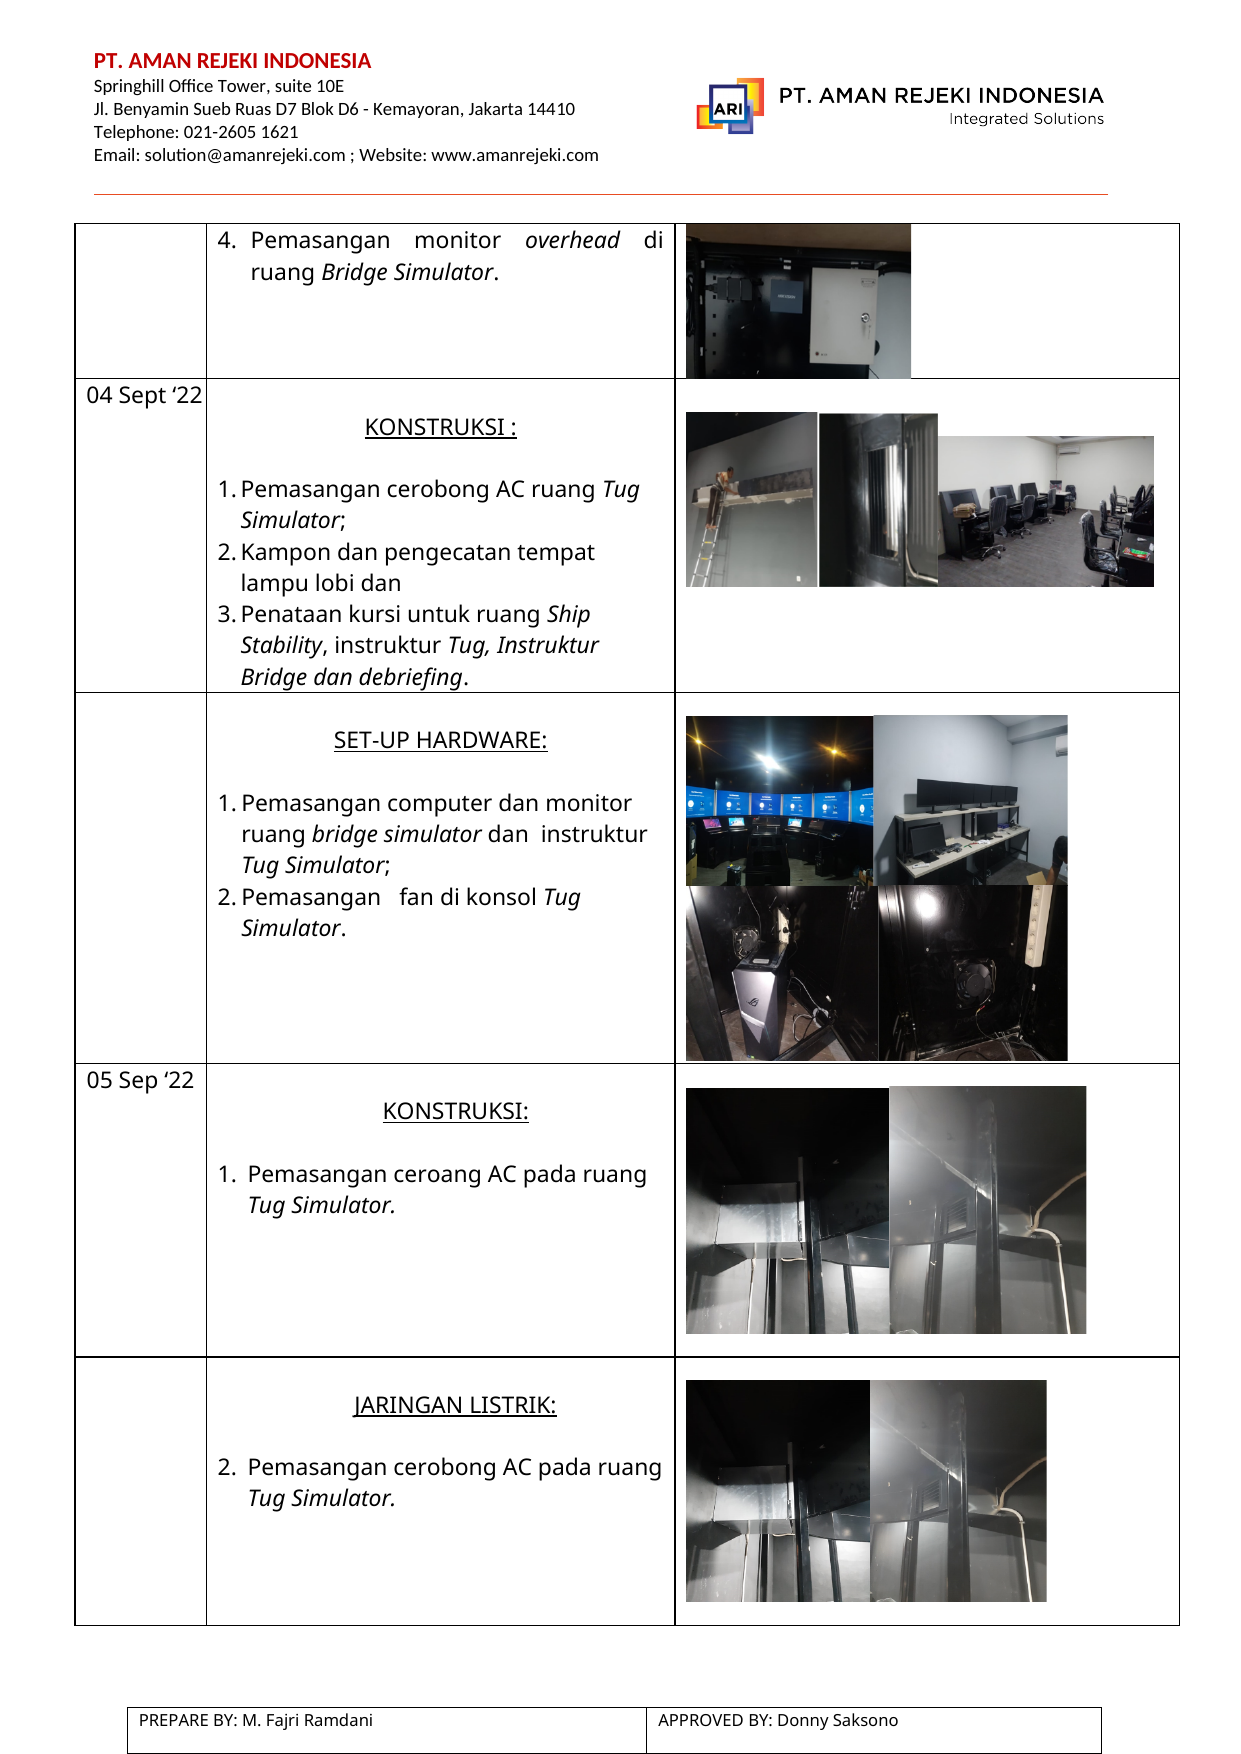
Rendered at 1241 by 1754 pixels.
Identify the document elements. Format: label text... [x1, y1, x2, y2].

picture [686, 1086, 1087, 1334]
table_cell 05 Sep ‘22 [76, 1064, 206, 1356]
table_cell JARINGAN LISTRIK: Pemasangan cerobong AC pada ruang Tug Simulator. [207, 1358, 674, 1625]
table_cell [676, 693, 1179, 1063]
picture [686, 715, 1068, 1061]
table_cell [676, 1064, 1179, 1356]
table_cell [76, 224, 206, 378]
table_cell 04 Sept ‘22 [76, 379, 206, 692]
picture [686, 224, 912, 379]
table_cell [76, 693, 206, 1063]
table_cell [676, 1358, 1179, 1625]
table_cell [76, 1358, 206, 1625]
table_cell [676, 379, 1179, 692]
table_cell [912, 224, 1179, 378]
table_cell SET-UP HARDWARE: Pemasangan computer dan monitor ruang bridge simulator dan instruktur Tug Simulator; Pemasangan fan di konsol Tug Simulator. [207, 693, 674, 1063]
table_cell [676, 224, 686, 378]
table_cell KONSTRUKSI: Pemasangan ceroang AC pada ruang Tug Simulator. [207, 1064, 674, 1356]
table_cell KONSTRUKSI : Pemasangan cerobong AC ruang Tug Simulator; Kampon dan pengecatan tempat lampu lobi dan Penataan kursi untuk ruang Ship Stability, instruktur Tug, Instruktur Bridge dan debriefing. [207, 379, 674, 692]
picture [686, 1380, 1047, 1602]
picture [665, 33, 1132, 177]
picture [686, 412, 818, 587]
picture [820, 414, 1154, 587]
